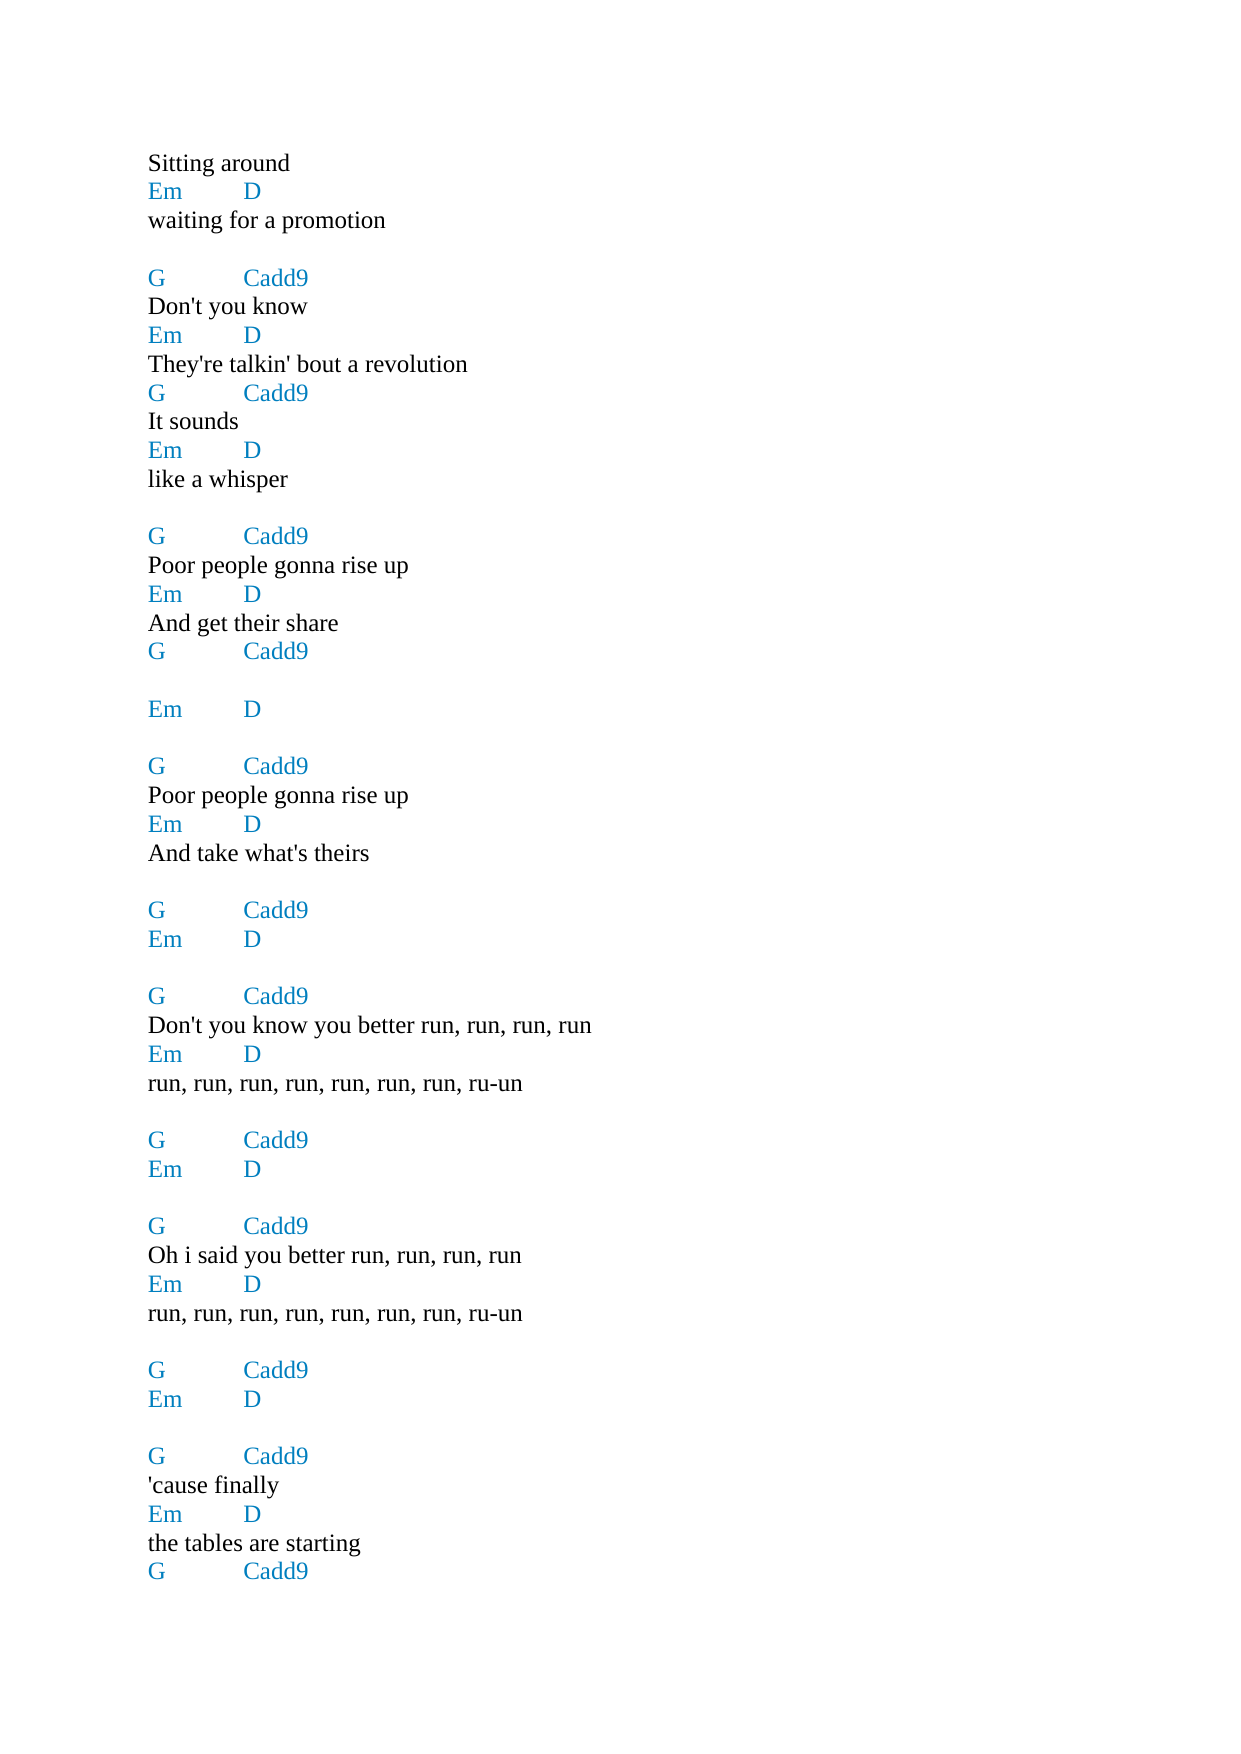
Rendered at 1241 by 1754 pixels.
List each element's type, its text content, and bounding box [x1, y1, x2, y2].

text run, run, run, run, run, run, run, ru-un [148, 1068, 1093, 1096]
text Em D [148, 1269, 1093, 1298]
text G Cadd9 [148, 895, 1093, 924]
text G Cadd9 [148, 636, 1093, 665]
text Poor people gonna rise up [148, 780, 1093, 809]
text G Cadd9 [148, 263, 1093, 291]
text Poor people gonna rise up [148, 550, 1093, 579]
text Em D [148, 579, 1093, 608]
text Em D [148, 694, 1093, 723]
text waiting for a promotion [148, 205, 1093, 234]
text Em D [148, 1384, 1093, 1413]
text G Cadd9 [148, 521, 1093, 550]
text G Cadd9 [148, 1211, 1093, 1240]
text G Cadd9 [148, 378, 1093, 406]
text Em D [148, 809, 1093, 838]
text like a whisper [148, 464, 1093, 493]
text 'cause finally [148, 1470, 1093, 1499]
text They're talkin' bout a revolution [148, 349, 1093, 378]
text Em D [148, 1499, 1093, 1528]
text G Cadd9 [148, 1556, 1093, 1585]
text Don't you know [148, 291, 1093, 320]
text Oh i said you better run, run, run, run [148, 1240, 1093, 1269]
text Em D [148, 1039, 1093, 1068]
text Em D [148, 320, 1093, 349]
text Em D [148, 176, 1093, 205]
text G Cadd9 [148, 1355, 1093, 1384]
text Don't you know you better run, run, run, run [148, 1010, 1093, 1039]
text It sounds [148, 406, 1093, 435]
text Em D [148, 1154, 1093, 1183]
text G Cadd9 [148, 981, 1093, 1010]
text Em D [148, 435, 1093, 464]
text the tables are starting [148, 1528, 1093, 1556]
text And get their share [148, 608, 1093, 636]
text run, run, run, run, run, run, run, ru-un [148, 1298, 1093, 1326]
text G Cadd9 [148, 751, 1093, 780]
text And take what's theirs [148, 838, 1093, 866]
text Em D [148, 924, 1093, 953]
text Sitting around [148, 148, 1093, 176]
text G Cadd9 [148, 1125, 1093, 1154]
text G Cadd9 [148, 1441, 1093, 1470]
